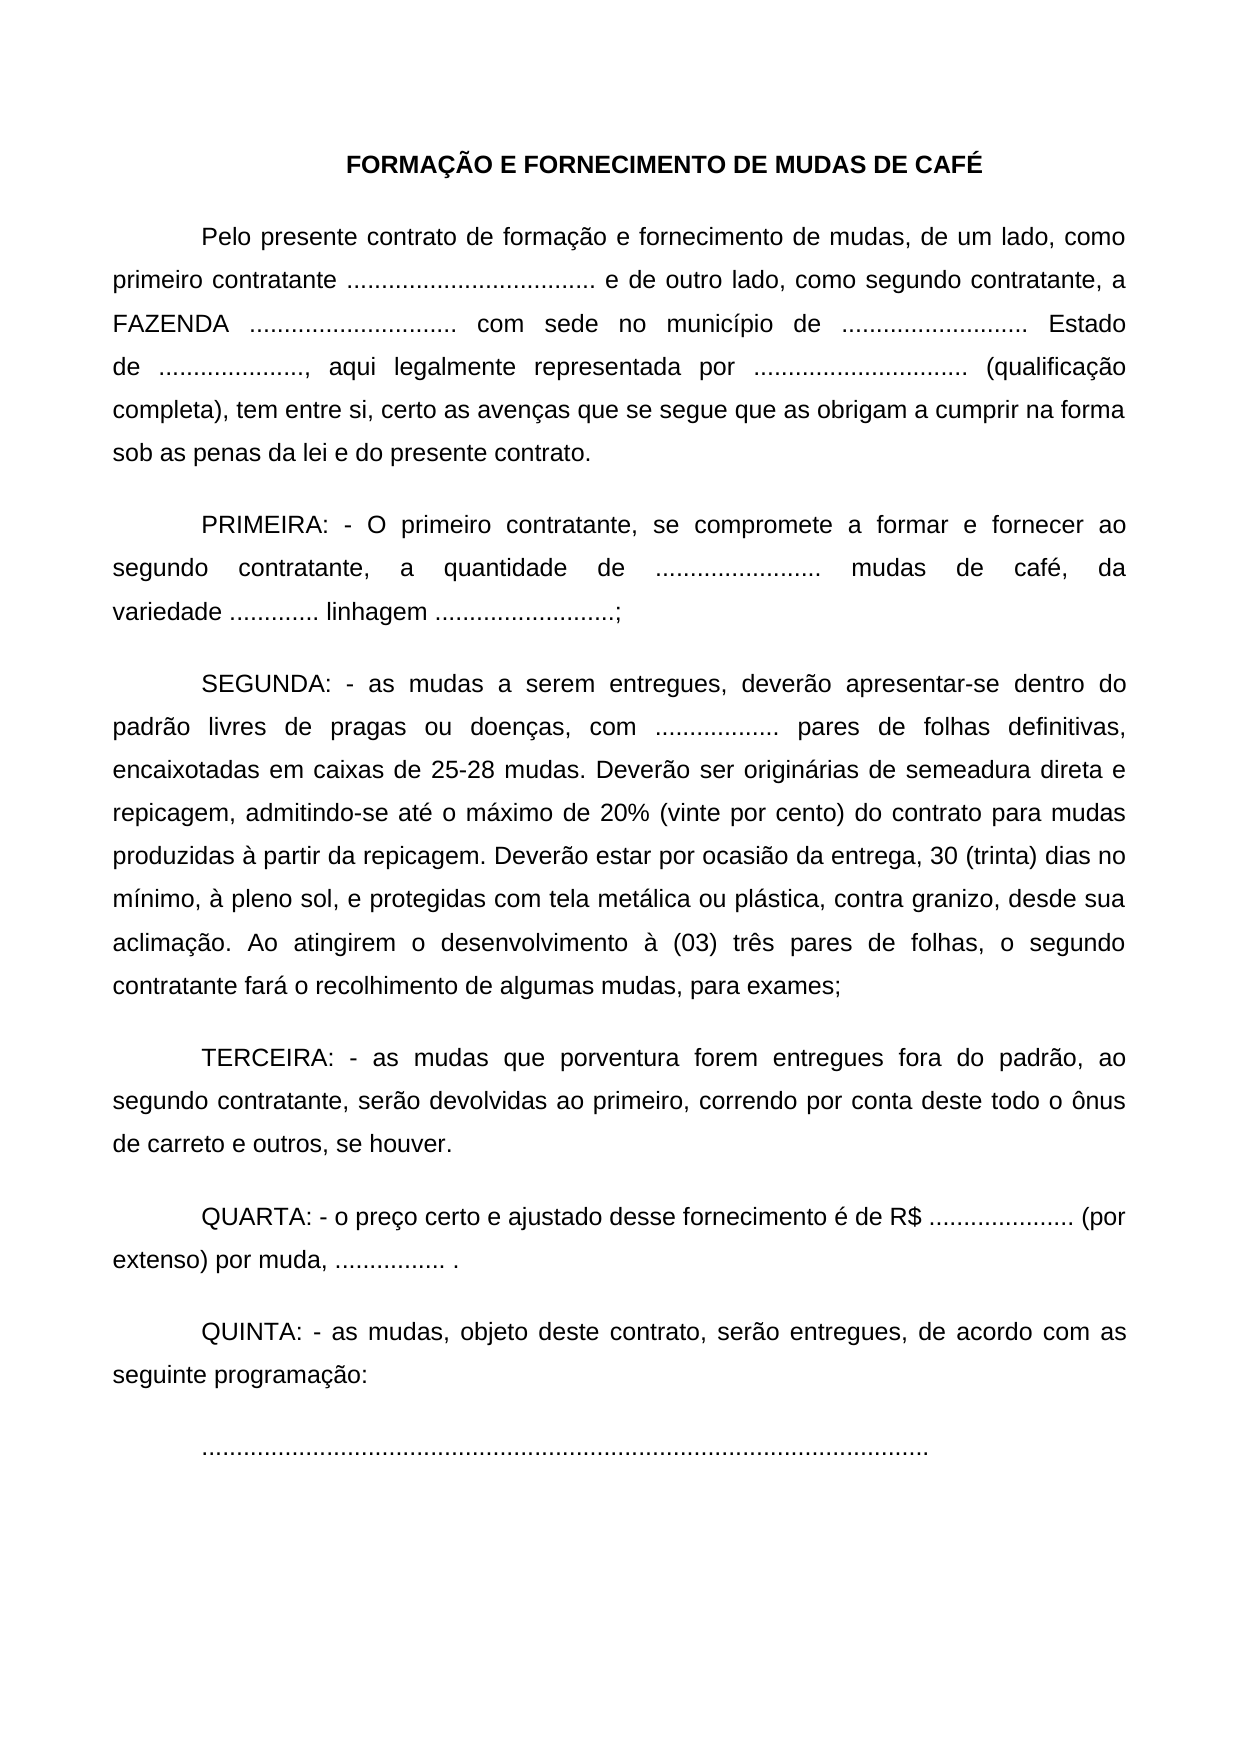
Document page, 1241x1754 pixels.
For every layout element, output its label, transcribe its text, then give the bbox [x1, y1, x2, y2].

text SEGUNDA: - as mudas a serem entregues, deverão apresentar-se dentro do padrão livres de pragas ou doenças, com .................. pares de folhas definitivas, encaixotadas em caixas de 25-28 mudas. Deverão ser originárias de semeadura direta e repicagem, admitindo-se até o máximo de 20% (vinte por cento) do contrato para mudas produzidas à partir da repicagem. Deverão estar por ocasião da entrega, 30 (trinta) dias no mínimo, à pleno sol, e protegidas com tela metálica ou plástica, contra granizo, desde sua aclimação. Ao atingirem o desenvolvimento à (03) três pares de folhas, o segundo contratante fará o recolhimento de algumas mudas, para exames; [112, 669, 1128, 999]
text QUARTA: - o preço certo e ajustado desse fornecimento é de R$ ..................... (por extenso) por muda, ................ . [112, 1201, 1128, 1273]
text TERCEIRA: - as mudas que porventura forem entregues fora do padrão, ao segundo contratante, serão devolvidas ao primeiro, correndo por conta deste todo o ônus de carreto e outros, se houver. [112, 1043, 1128, 1158]
text QUINTA: - as mudas, objeto deste contrato, serão entregues, de acordo com as seguinte programação: [112, 1317, 1128, 1389]
text FORMAÇÃO E FORNECIMENTO DE MUDAS DE CAFÉ [112, 150, 1128, 179]
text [112, 1432, 1128, 1461]
text PRIMEIRA: - O primeiro contratante, se compromete a formar e fornecer ao segundo contratante, a quantidade de ........................ mudas de café, da variedade ............. linhagem ..........................; [112, 510, 1128, 625]
text Pelo presente contrato de formação e fornecimento de mudas, de um lado, como primeiro contratante .................................... e de outro lado, como segundo contratante, a FAZENDA .............................. com sede no município de ........................... Estado de ....................., aqui legalmente representada por ............................... (qualificação completa), tem entre si, certo as avenças que se segue que as obrigam a cumprir na forma sob as penas da lei e do presente contrato. [112, 222, 1128, 467]
